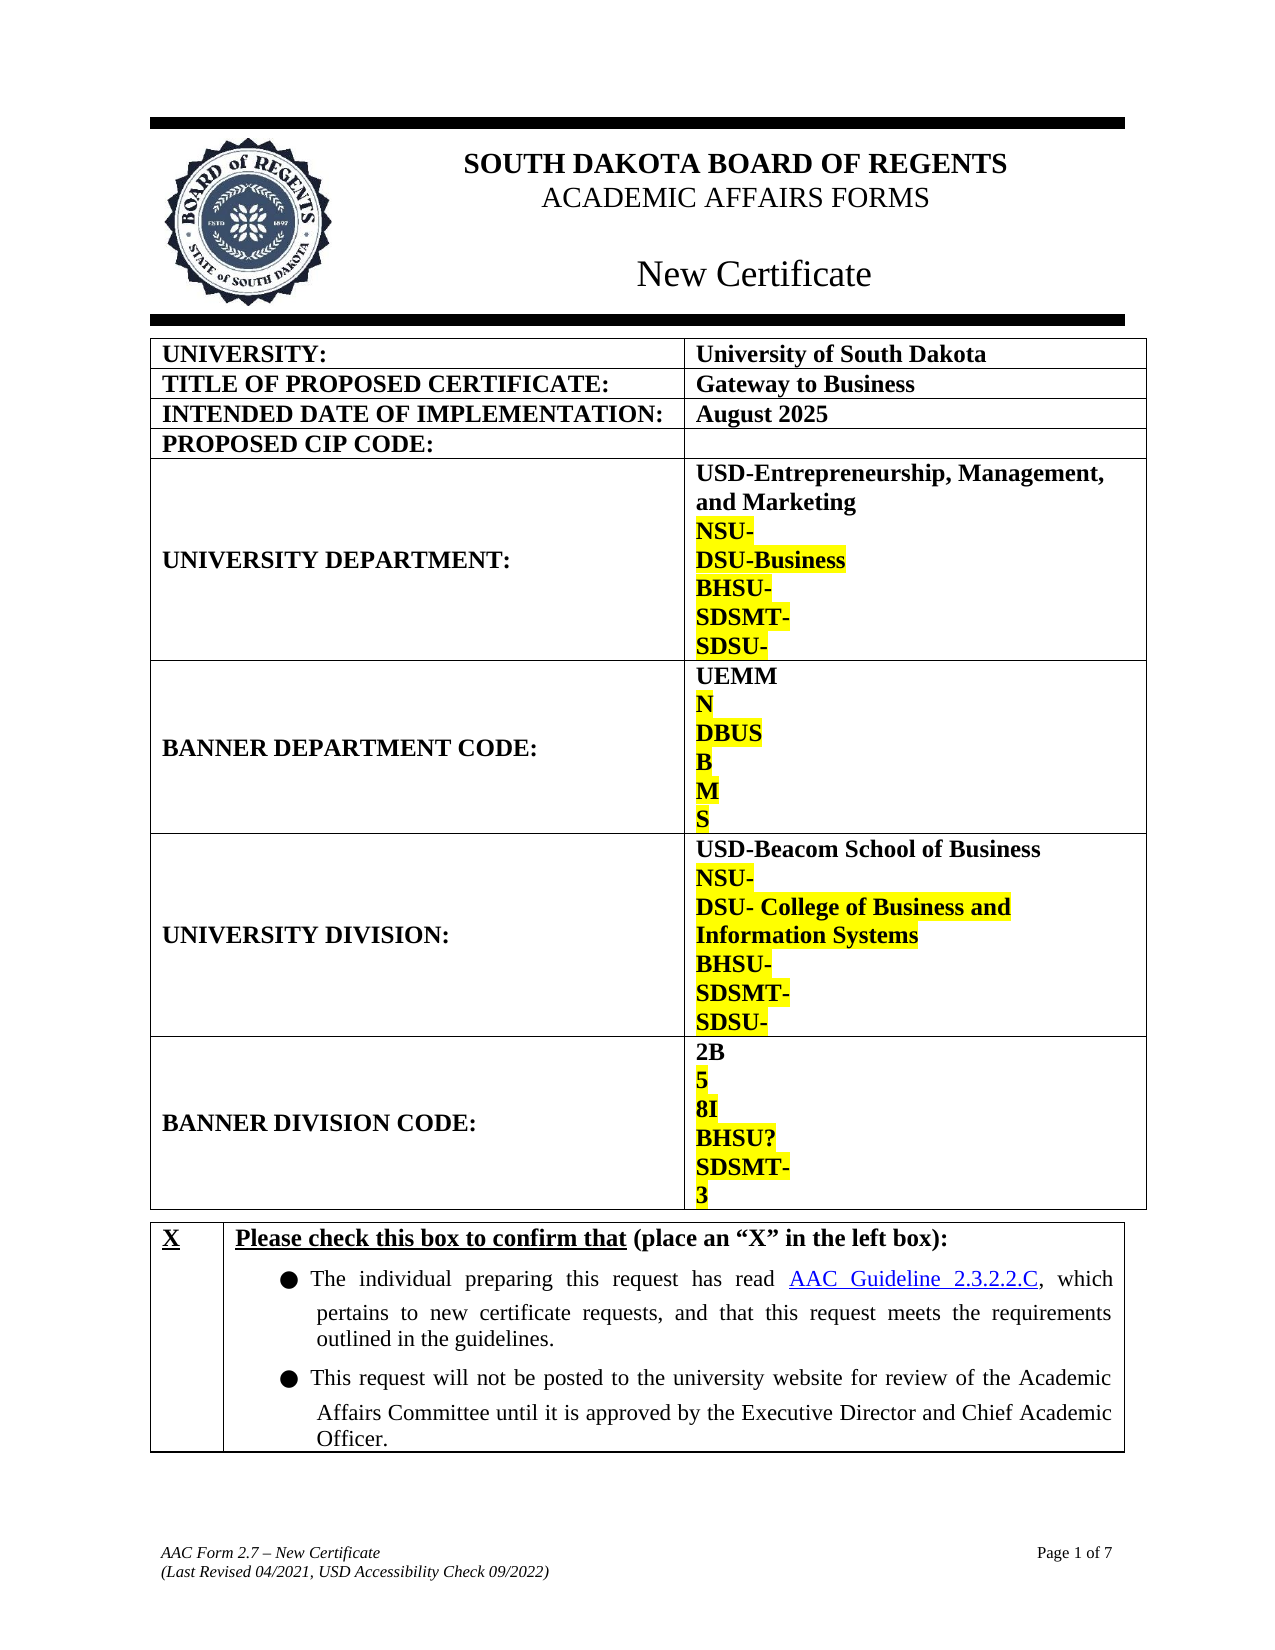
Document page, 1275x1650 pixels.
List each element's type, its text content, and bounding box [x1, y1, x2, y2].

table_cell UNIVERSITY DEPARTMENT: [151, 459, 684, 660]
table_cell [346, 314, 1125, 326]
table_cell [685, 429, 1146, 457]
table_cell August 2025 [685, 399, 1146, 428]
table_cell PROPOSED CIP CODE: [151, 429, 684, 457]
table_cell New Certificate [346, 231, 1125, 314]
table_header Please check this box to confirm that (place an “X” in the left box): The individual preparing this request has read AAC Guideline 2.3.2.2.C, which pertains to new certificate requests, and that this request meets the requirements outlined in the guidelines. This request will not be posted to the university website for review of the Academic Affairs Committee until it is approved by the Executive Director and Chief Academic Officer. [224, 1223, 1124, 1451]
table_cell [150, 314, 346, 326]
table_cell USD-Beacom School of Business NSU- DSU- College of Business and Information Systems BHSU- SDSMT- SDSU- [685, 834, 1146, 1036]
table_cell BANNER DEPARTMENT CODE: [151, 661, 684, 833]
table_header UNIVERSITY: [151, 339, 684, 368]
table_header [346, 117, 1125, 129]
table_cell UEMM N DBUS B M S [685, 661, 1146, 833]
table_cell INTENDED DATE OF IMPLEMENTATION: [151, 399, 684, 428]
table_cell BANNER DIVISION CODE: [151, 1037, 684, 1209]
table_cell SOUTH DAKOTA BOARD OF REGENTS ACADEMIC AFFAIRS FORMS [346, 129, 1125, 231]
table_cell USD-Entrepreneurship, Management, and Marketing NSU- DSU-Business BHSU- SDSMT- SDSU- [685, 459, 1146, 660]
table_cell Gateway to Business [685, 369, 1146, 398]
picture [164, 138, 332, 306]
table_cell [150, 129, 346, 314]
table_header X [151, 1223, 223, 1451]
table_cell 2B 5 8I BHSU? SDSMT- 3 [685, 1037, 1146, 1209]
table_cell UNIVERSITY DIVISION: [151, 834, 684, 1036]
table_cell TITLE OF PROPOSED CERTIFICATE: [151, 369, 684, 398]
table_header [150, 117, 346, 129]
table_header University of South Dakota [685, 339, 1146, 368]
